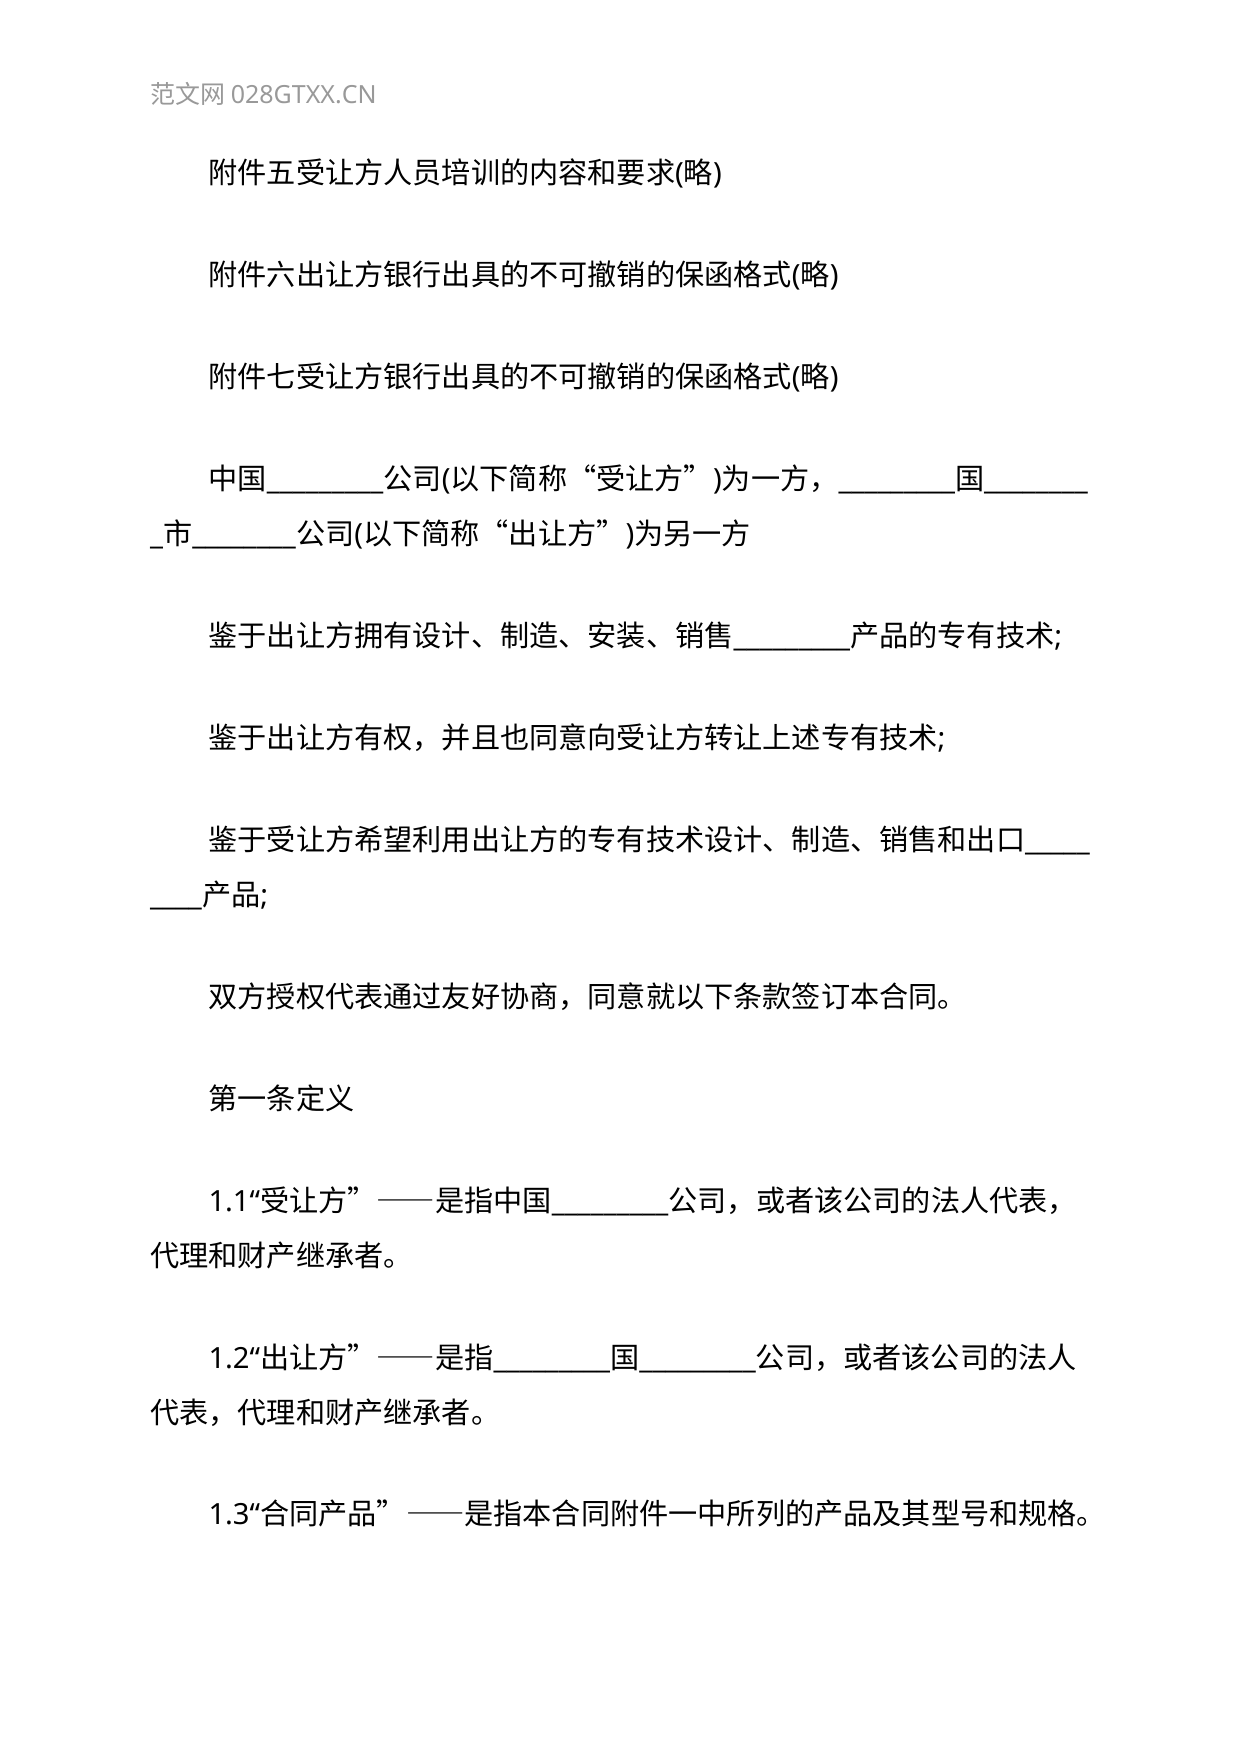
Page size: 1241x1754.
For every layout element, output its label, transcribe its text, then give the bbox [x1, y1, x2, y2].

text 鉴于出让方有权，并且也同意向受让方转让上述专有技术; [150, 715, 1090, 757]
text 双方授权代表通过友好协商，同意就以下条款签订本合同。 [150, 974, 1090, 1016]
text 1.1“受让方”――是指中国_________公司，或者该公司的法人代表，代理和财产继承者。 [150, 1177, 1090, 1275]
text 附件五受让方人员培训的内容和要求(略) [150, 150, 1090, 192]
text 第一条定义 [150, 1076, 1090, 1118]
text 1.2“出让方”――是指_________国_________公司，或者该公司的法人代表，代理和财产继承者。 [150, 1334, 1090, 1431]
text 附件六出让方银行出具的不可撤销的保函格式(略) [150, 252, 1090, 294]
text 鉴于出让方拥有设计、制造、安装、销售_________产品的专有技术; [150, 613, 1090, 655]
text 中国_________公司(以下简称“受让方”)为一方，_________国_________市________公司(以下简称“出让方”)为另一方 [150, 456, 1090, 553]
text 附件七受让方银行出具的不可撤销的保函格式(略) [150, 354, 1090, 396]
text 1.3“合同产品”――是指本合同附件一中所列的产品及其型号和规格。 [150, 1491, 1090, 1533]
text 鉴于受让方希望利用出让方的专有技术设计、制造、销售和出口_________产品; [150, 817, 1090, 914]
